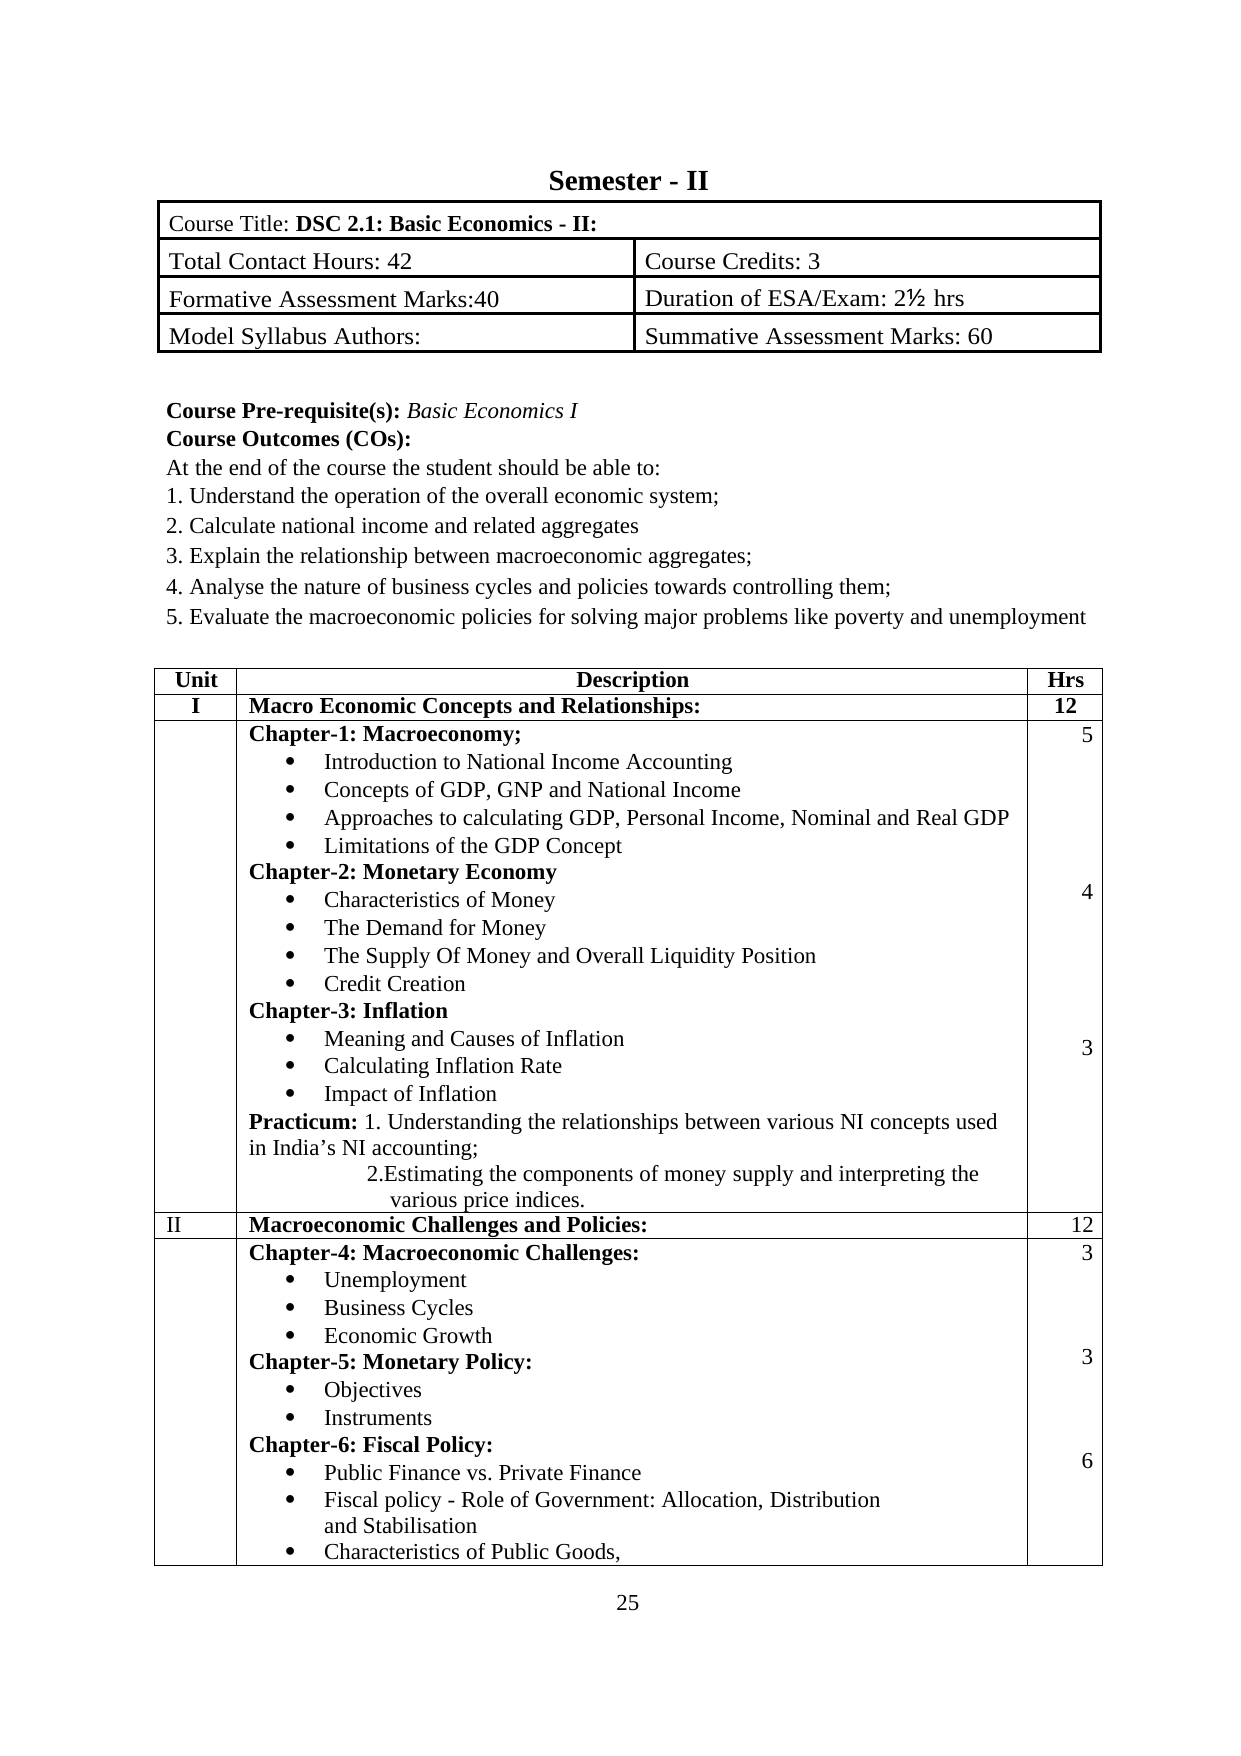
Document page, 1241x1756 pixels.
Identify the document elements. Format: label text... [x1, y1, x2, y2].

text At the end of the course the student should be able to: [166, 454, 1203, 480]
table_header Course Title: DSC 2.1: Basic Economics - II: [160, 203, 1099, 237]
table_header Hrs [1028, 669, 1102, 693]
text Course Pre-requisite(s): Basic Economics I [166, 397, 1203, 423]
list Analyse the nature of business cycles and policies towards controlling them; [166, 573, 1203, 599]
table_cell 3 [1028, 1304, 1102, 1407]
table_cell I [155, 695, 236, 719]
table_cell 6 [1028, 1408, 1102, 1565]
list Explain the relationship between macroeconomic aggregates; [166, 542, 1203, 569]
table_cell Macro Economic Concepts and Relationships: [237, 695, 1027, 719]
table_cell Macroeconomic Challenges and Policies: [237, 1213, 1027, 1238]
list Evaluate the macroeconomic policies for solving major problems like poverty and unemployment [166, 603, 1203, 629]
table_cell 4 [1028, 812, 1102, 969]
table_cell II [155, 1213, 236, 1238]
text Course Outcomes (COs): [166, 425, 1203, 452]
table_cell 5 [1028, 721, 1102, 812]
table_cell Model Syllabus Authors: [160, 315, 633, 350]
table_cell 12 [1028, 1213, 1102, 1238]
table_cell Chapter-4: Macroeconomic Challenges: Unemployment Business Cycles Economic Growth Chapter-5: Monetary Policy: Objectives Instruments Chapter-6: Fiscal Policy: Public Finance vs. Private Finance Fiscal policy - Role of Government: Allocation, Distribution and Stabilisation Characteristics of Public Goods, [237, 1239, 1027, 1565]
table_cell Formative Assessment Marks:40 [160, 278, 633, 312]
table_cell [155, 721, 236, 1212]
table_cell Chapter-1: Macroeconomy; Introduction to National Income Accounting Concepts of GDP, GNP and National Income Approaches to calculating GDP, Personal Income, Nominal and Real GDP Limitations of the GDP Concept Chapter-2: Monetary Economy Characteristics of Money The Demand for Money The Supply Of Money and Overall Liquidity Position Credit Creation Chapter-3: Inflation Meaning and Causes of Inflation Calculating Inflation Rate Impact of Inflation Practicum: 1. Understanding the relationships between various NI concepts used in India’s NI accounting; 2.Estimating the components of money supply and interpreting the various price indices. [237, 721, 1027, 1212]
table_header Description [237, 669, 1027, 693]
table_cell 12 [1028, 695, 1102, 719]
list Calculate national income and related aggregates [166, 512, 1203, 539]
table_cell Course Credits: 3 [636, 240, 1099, 274]
table_header Unit [155, 669, 236, 693]
table_cell Summative Assessment Marks: 60 [636, 315, 1099, 350]
list Understand the operation of the overall economic system; [166, 482, 1203, 509]
subtitle Semester - II [239, 163, 1017, 197]
table_cell 3 [1028, 969, 1102, 1212]
table_cell [155, 1239, 236, 1565]
table_cell 3 [1028, 1239, 1102, 1303]
table_cell Duration of ESA/Exam: 2½ hrs [636, 278, 1099, 312]
table_cell Total Contact Hours: 42 [160, 240, 633, 274]
